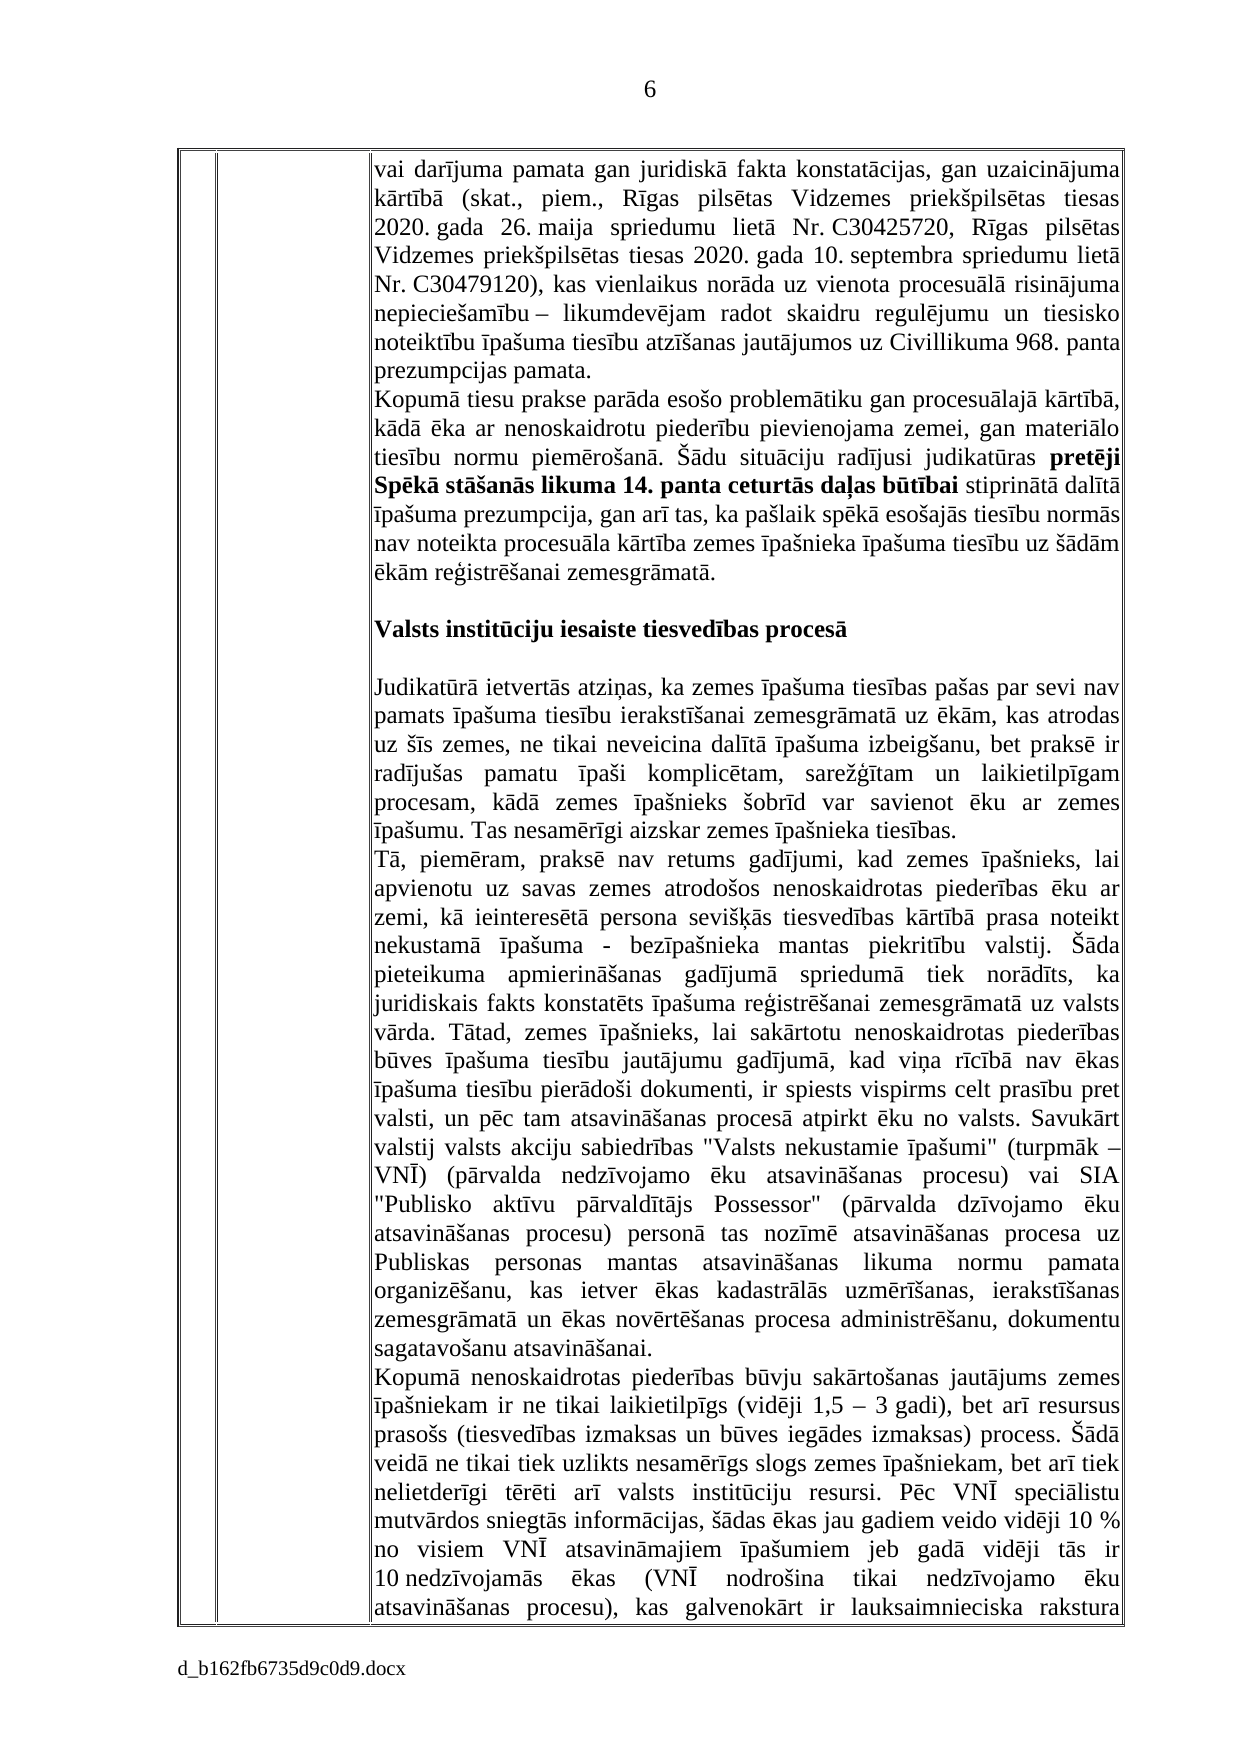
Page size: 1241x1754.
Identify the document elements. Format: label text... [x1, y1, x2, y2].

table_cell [371, 151, 1122, 1623]
table_cell 2. [181, 151, 217, 1623]
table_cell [217, 151, 371, 1623]
